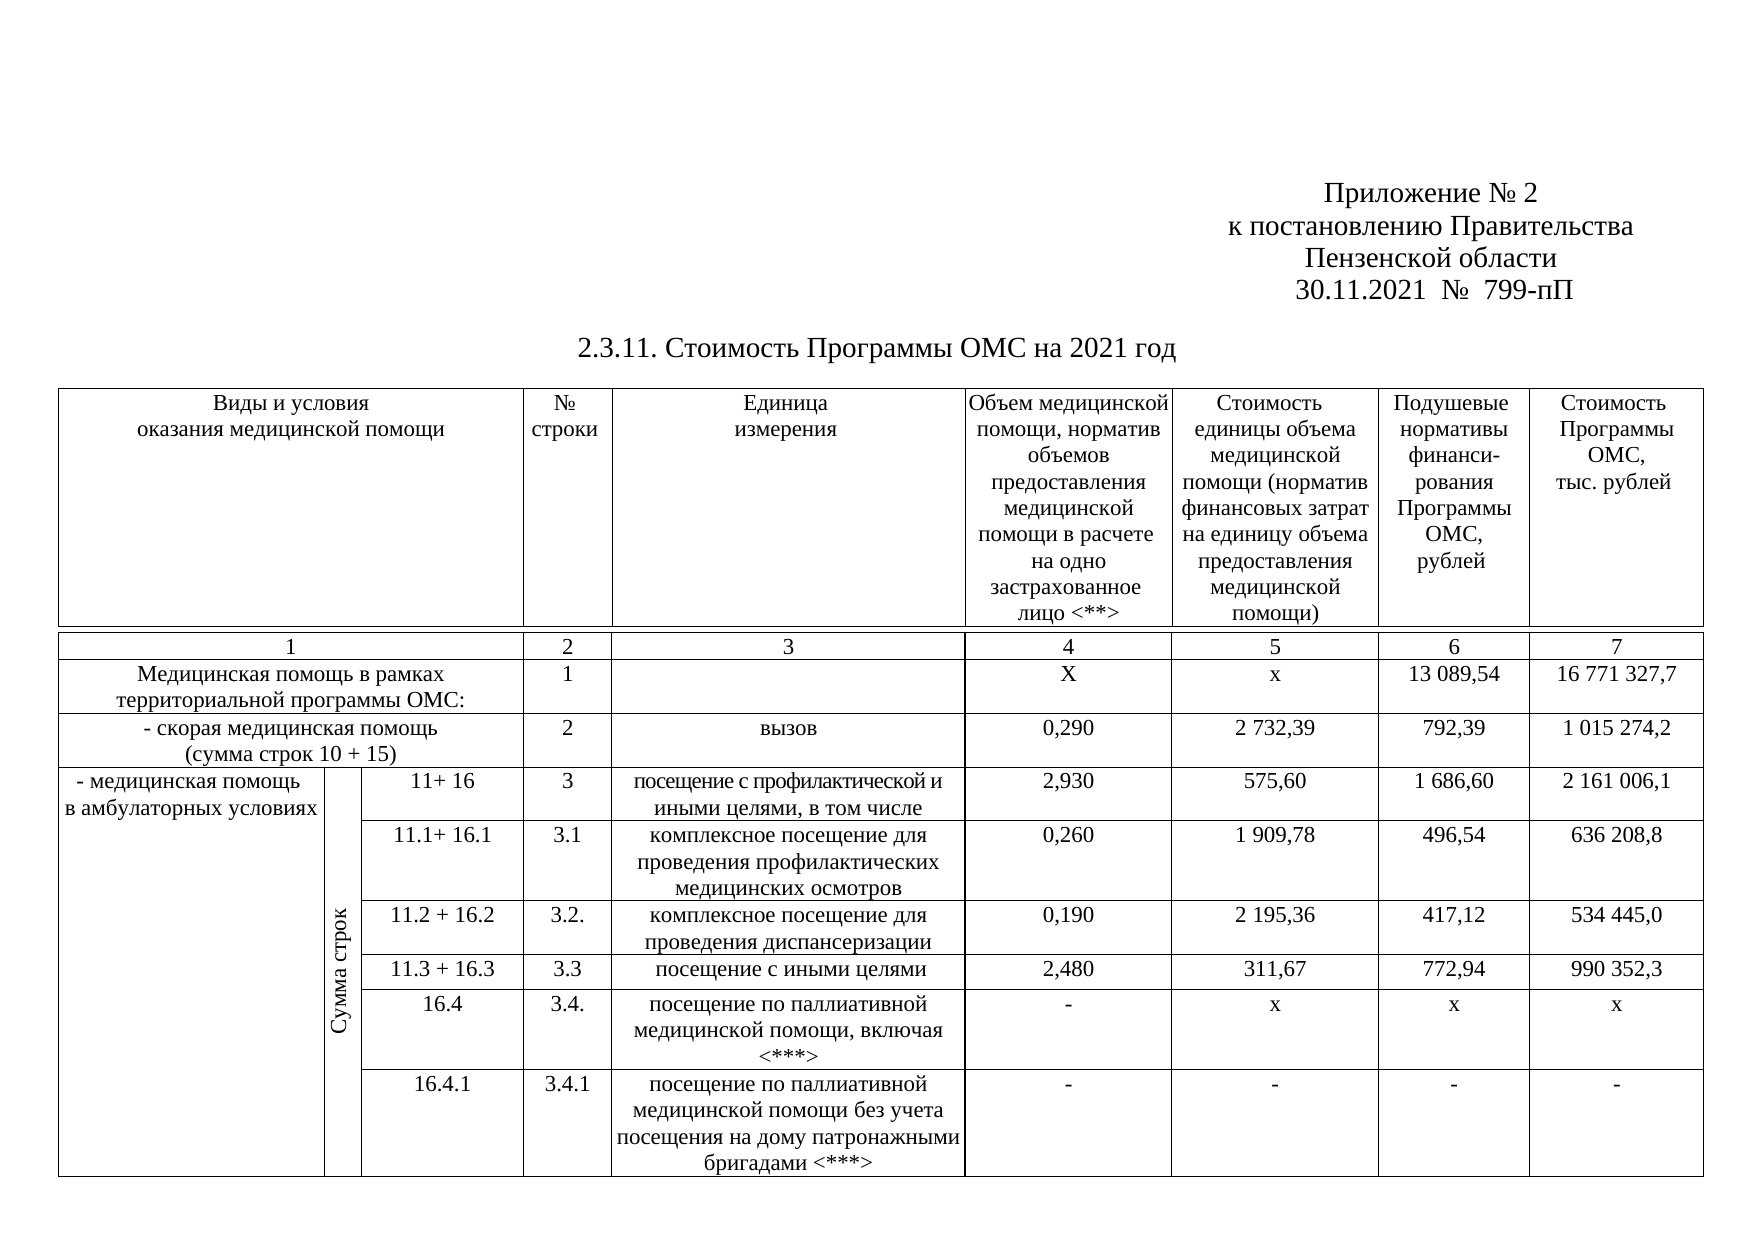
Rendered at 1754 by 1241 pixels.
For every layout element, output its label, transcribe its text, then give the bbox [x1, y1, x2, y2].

table_cell 2 161 006,1 [1530, 768, 1703, 820]
table_header 6 [1379, 633, 1529, 659]
table_header Единица измерения [613, 389, 965, 626]
text Пензенской области [1226, 242, 1636, 274]
table_cell 0,190 [966, 901, 1171, 954]
table_cell посещение с профилактической и иными целями, в том числе [612, 768, 964, 820]
table_cell 3.2. [524, 901, 611, 954]
table_cell комплексное посещение для проведения профилактических медицинских осмотров [612, 821, 964, 900]
table_header Подушевые нормативы финанси-рования Программы ОМС, рублей [1379, 389, 1529, 626]
table_cell 3.1 [524, 821, 611, 900]
table_header 7 [1530, 633, 1703, 659]
table_cell - [966, 990, 1171, 1069]
table_cell - скорая медицинская помощь (сумма строк 10 + 15) [59, 714, 523, 767]
table_cell Медицинская помощь в рамках территориальной программы ОМС: [59, 660, 523, 713]
table_cell [612, 660, 964, 713]
table_cell 16.4 [362, 990, 523, 1069]
table_header Виды и условия оказания медицинской помощи [59, 389, 523, 626]
table_cell 3.3 [524, 955, 611, 989]
text 2.3.11. Стоимость Программы ОМС на 2021 год [118, 330, 1636, 363]
table_header № строки [524, 389, 612, 626]
table_cell 772,94 [1379, 955, 1529, 989]
table_cell 1 [524, 660, 611, 713]
table_cell 1 909,78 [1172, 821, 1378, 900]
table_cell 16.4.1 [362, 1070, 523, 1176]
table_cell 3.4.1 [524, 1070, 611, 1176]
table_cell 2 [524, 714, 611, 767]
table_header Объем медицинской помощи, норматив объемов предоставления медицинской помощи в расчете на одно застрахованное лицо <**> [966, 389, 1172, 626]
table_cell 1 686,60 [1379, 768, 1529, 820]
table_header Стоимость Программы ОМС, тыс. рублей [1530, 389, 1703, 626]
text Приложение № 2 [1226, 177, 1636, 209]
table_cell 11.3 + 16.3 [362, 955, 523, 989]
table_cell - [1379, 1070, 1529, 1176]
table_cell 3 [524, 768, 611, 820]
table_cell 11+ 16 [362, 768, 523, 820]
table_cell 11.1+ 16.1 [362, 821, 523, 900]
table_header 2 [524, 633, 611, 659]
table_cell 990 352,3 [1530, 955, 1703, 989]
table_cell - [966, 1070, 1171, 1176]
table_cell - медицинская помощь в амбулаторных условиях [59, 768, 324, 1176]
table_cell 16 771 327,7 [1530, 660, 1703, 713]
table_header 3 [612, 633, 964, 659]
table_cell 575,60 [1172, 768, 1378, 820]
table_header Стоимость единицы объема медицинской помощи (норматив финансовых затрат на единицу объема предоставления медицинской помощи) [1173, 389, 1378, 626]
text к постановлению Правительства [1226, 209, 1636, 242]
table_cell посещение по паллиативной медицинской помощи без учета посещения на дому патронажными бригадами <***> [612, 1070, 964, 1176]
table_cell 417,12 [1379, 901, 1529, 954]
table_cell Сумма строк [325, 768, 361, 1176]
table_cell вызов [612, 714, 964, 767]
table_cell 496,54 [1379, 821, 1529, 900]
table_cell 534 445,0 [1530, 901, 1703, 954]
table_cell 1 015 274,2 [1530, 714, 1703, 767]
table_cell х [1172, 990, 1378, 1069]
table_cell Х [966, 660, 1171, 713]
table_cell 13 089,54 [1379, 660, 1529, 713]
text 30.11.2021 № 799-пП [1226, 274, 1636, 306]
table_cell посещение с иными целями [612, 955, 964, 989]
table_cell 311,67 [1172, 955, 1378, 989]
table_cell 636 208,8 [1530, 821, 1703, 900]
table_cell 3.4. [524, 990, 611, 1069]
table_cell - [1530, 1070, 1703, 1176]
table_header 1 [59, 633, 523, 659]
table_header 4 [966, 633, 1171, 659]
table_cell 11.2 + 16.2 [362, 901, 523, 954]
table_cell х [1172, 660, 1378, 713]
table_header 5 [1172, 633, 1378, 659]
table_cell х [1379, 990, 1529, 1069]
table_cell 792,39 [1379, 714, 1529, 767]
table_cell 0,260 [966, 821, 1171, 900]
table_cell - [1172, 1070, 1378, 1176]
table_cell 0,290 [966, 714, 1171, 767]
table_cell комплексное посещение для проведения диспансеризации [612, 901, 964, 954]
table_cell 2 195,36 [1172, 901, 1378, 954]
table_cell посещение по паллиативной медицинской помощи, включая <***> [612, 990, 964, 1069]
table_cell 2,480 [966, 955, 1171, 989]
table_cell х [1530, 990, 1703, 1069]
table_cell 2,930 [966, 768, 1171, 820]
table_cell 2 732,39 [1172, 714, 1378, 767]
